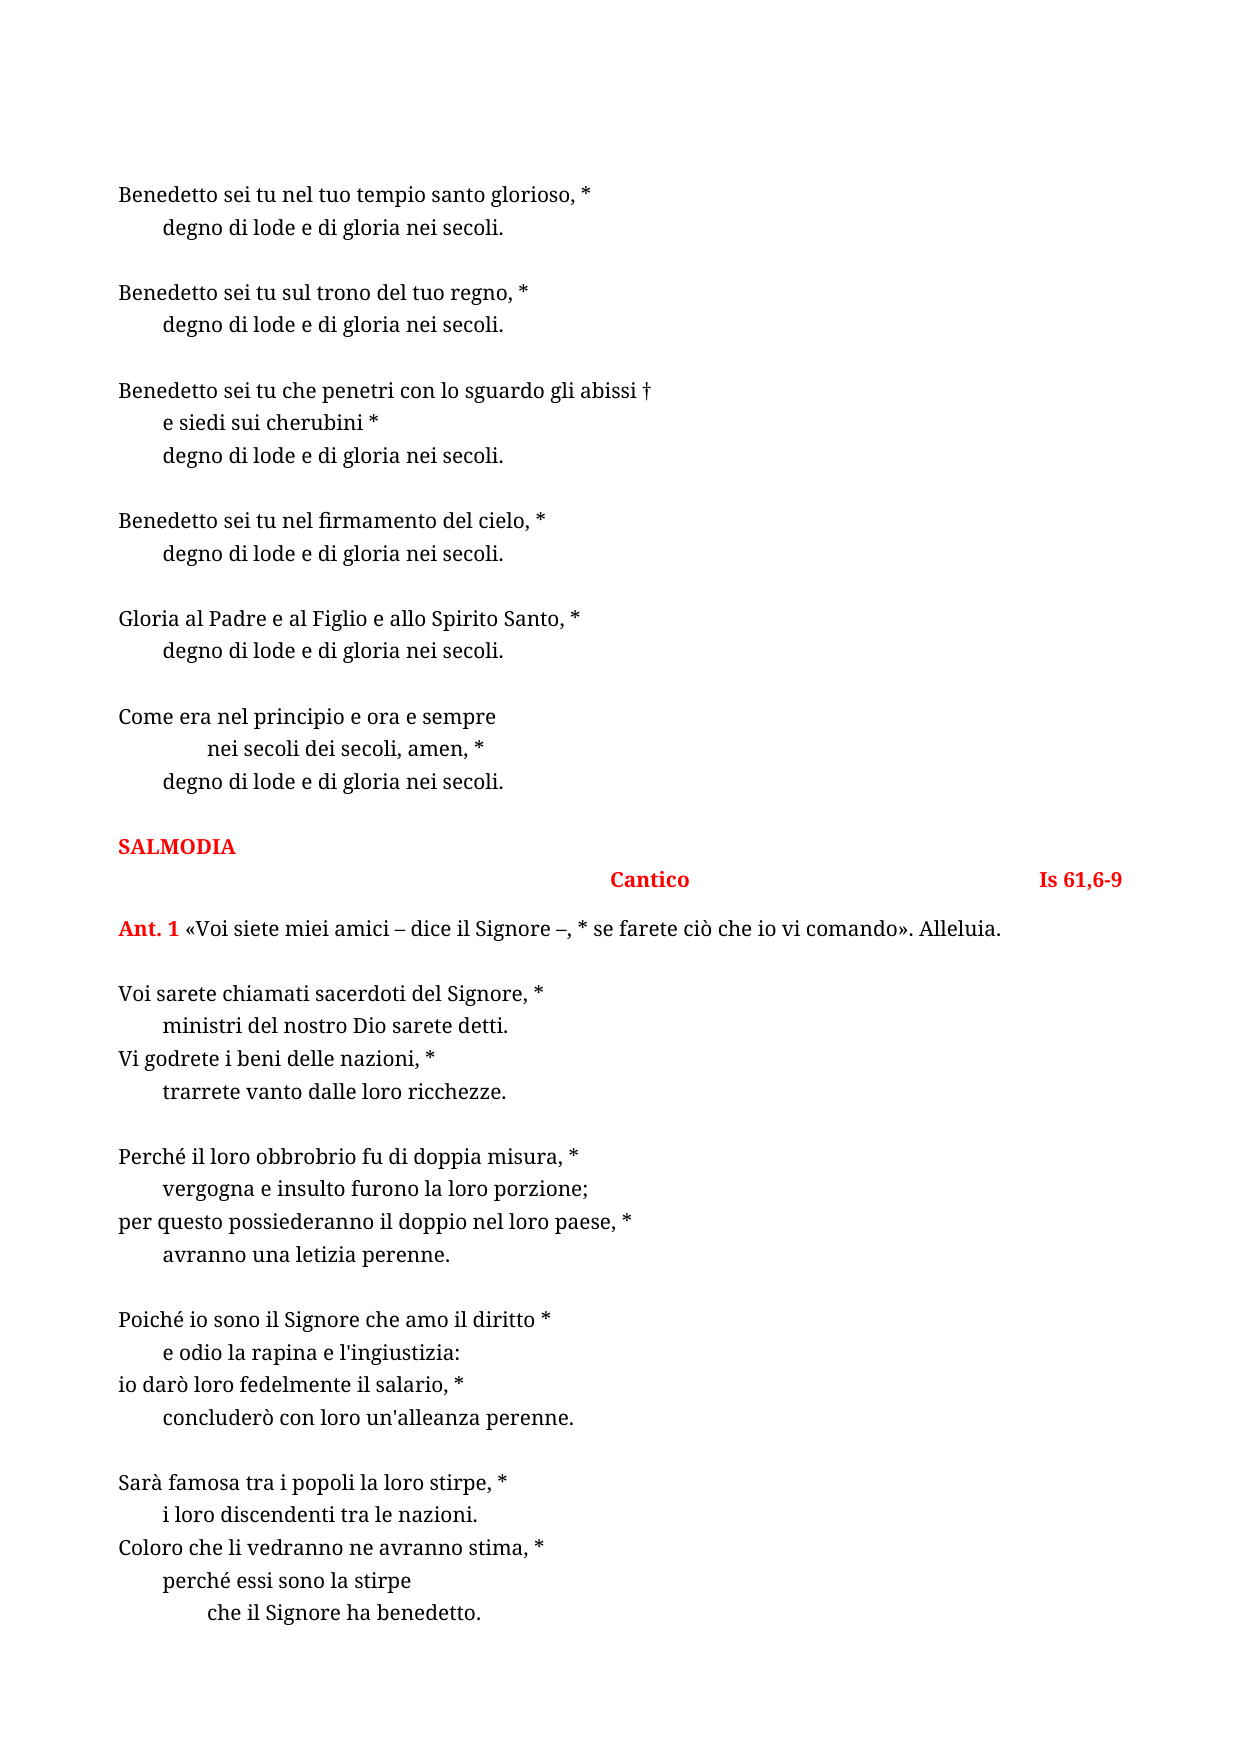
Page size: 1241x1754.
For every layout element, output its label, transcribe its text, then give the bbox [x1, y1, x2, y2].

text Perché il loro obbrobrio fu di doppia misura, * [118, 1142, 1122, 1170]
text nei secoli dei secoli, amen, * [118, 734, 1122, 763]
text Benedetto sei tu nel tuo tempio santo glorioso, * [118, 180, 1122, 209]
text Vi godrete i beni delle nazioni, * [118, 1044, 1122, 1073]
text SALMODIA [118, 832, 1122, 861]
text degno di lode e di gloria nei secoli. [118, 311, 1122, 339]
text per questo possiederanno il doppio nel loro paese, * [118, 1207, 1122, 1236]
text degno di lode e di gloria nei secoli. [118, 539, 1122, 567]
text ministri del nostro Dio sarete detti. [118, 1012, 1122, 1040]
text Sarà famosa tra i popoli la loro stirpe, * [118, 1468, 1122, 1496]
text degno di lode e di gloria nei secoli. [118, 637, 1122, 665]
text e odio la rapina e l'ingiustizia: [118, 1338, 1122, 1366]
text vergogna e insulto furono la loro porzione; [118, 1174, 1122, 1203]
text Cantico Is 61,6-9 [118, 865, 1122, 893]
text perché essi sono la stirpe [118, 1566, 1122, 1594]
text Voi sarete chiamati sacerdoti del Signore, * [118, 979, 1122, 1007]
text Gloria al Padre e al Figlio e allo Spirito Santo, * [118, 604, 1122, 632]
text e siedi sui cherubini * [118, 408, 1122, 437]
text che il Signore ha benedetto. [118, 1598, 1122, 1627]
text Ant. 1 «Voi siete miei amici – dice il Signore –, * se farete ciò che io vi comando». Alleluia. [118, 914, 1122, 942]
text Benedetto sei tu sul trono del tuo regno, * [118, 278, 1122, 306]
text io darò loro fedelmente il salario, * [118, 1370, 1122, 1399]
text avranno una letizia perenne. [118, 1240, 1122, 1268]
text trarrete vanto dalle loro ricchezze. [118, 1077, 1122, 1105]
text i loro discendenti tra le nazioni. [118, 1501, 1122, 1529]
text degno di lode e di gloria nei secoli. [118, 441, 1122, 469]
text degno di lode e di gloria nei secoli. [118, 213, 1122, 241]
text Come era nel principio e ora e sempre [118, 702, 1122, 730]
text Poiché io sono il Signore che amo il diritto * [118, 1305, 1122, 1333]
text degno di lode e di gloria nei secoli. [118, 767, 1122, 796]
text concluderò con loro un'alleanza perenne. [118, 1403, 1122, 1431]
text Benedetto sei tu nel firmamento del cielo, * [118, 506, 1122, 535]
text Coloro che li vedranno ne avranno stima, * [118, 1533, 1122, 1562]
text Benedetto sei tu che penetri con lo sguardo gli abissi † [118, 376, 1122, 404]
